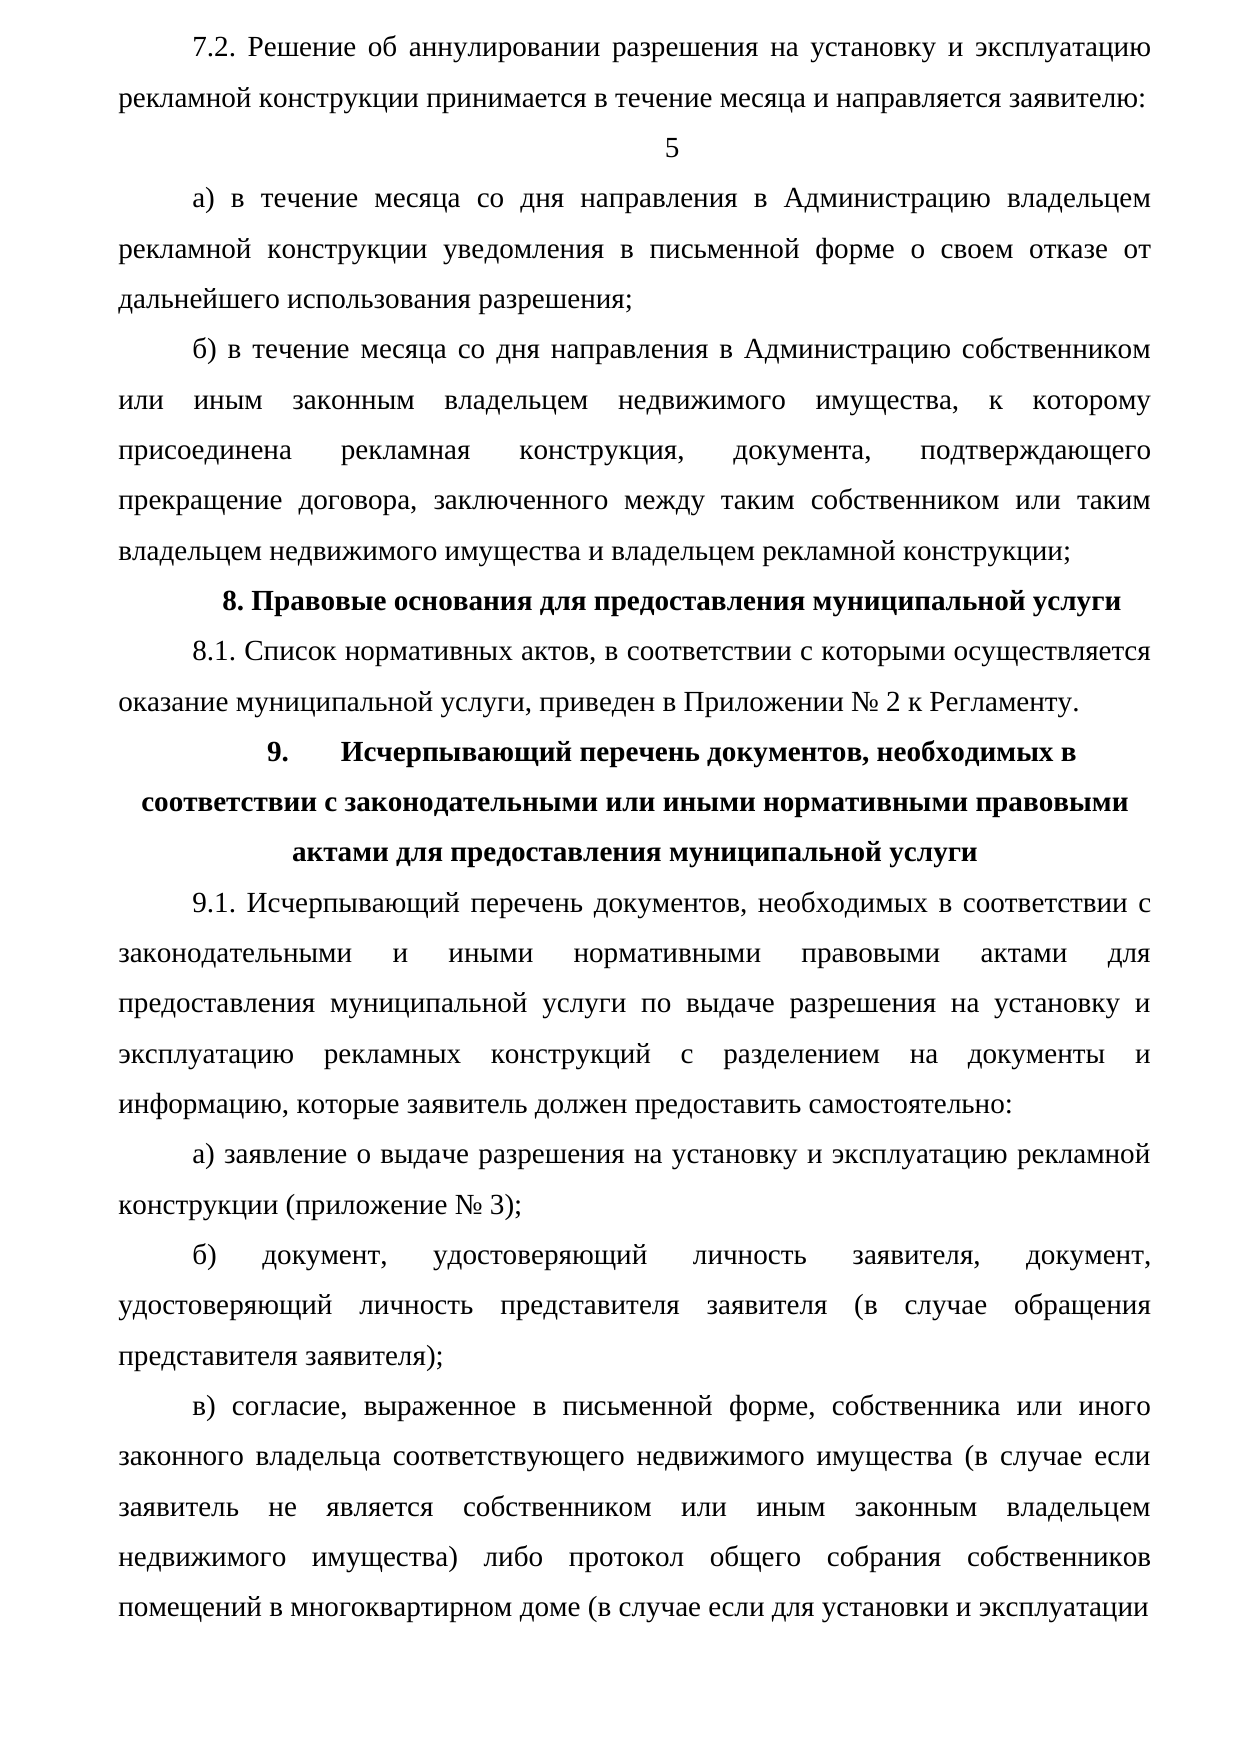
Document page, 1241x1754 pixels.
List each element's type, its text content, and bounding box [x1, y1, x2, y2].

text а) в течение месяца со дня направления в Администрацию владельцем рекламной конструкции уведомления в письменной форме о своем отказе от дальнейшего использования разрешения; [118, 181, 1152, 315]
list Исчерпывающий перечень документов, необходимых в соответствии с законодательными или иными нормативными правовыми актами для предоставления муниципальной услуги [118, 734, 1152, 868]
text а) заявление о выдаче разрешения на установку и эксплуатацию рекламной конструкции (приложение № 3); [118, 1136, 1152, 1220]
text 5 [118, 130, 1152, 164]
text б) в течение месяца со дня направления в Администрацию собственником или иным законным владельцем недвижимого имущества, к которому присоединена рекламная конструкция, документа, подтверждающего прекращение договора, заключенного между таким собственником или таким владельцем недвижимого имущества и владельцем рекламной конструкции; [118, 331, 1152, 566]
text 7.2. Решение об аннулировании разрешения на установку и эксплуатацию рекламной конструкции принимается в течение месяца и направляется заявителю: [118, 29, 1152, 113]
text 8. Правовые основания для предоставления муниципальной услуги [118, 583, 1152, 617]
text 9.1. Исчерпывающий перечень документов, необходимых в соответствии с законодательными и иными нормативными правовыми актами для предоставления муниципальной услуги по выдаче разрешения на установку и эксплуатацию рекламных конструкций с разделением на документы и информацию, которые заявитель должен предоставить самостоятельно: [118, 885, 1152, 1120]
text в) согласие, выраженное в письменной форме, собственника или иного законного владельца соответствующего недвижимого имущества (в случае если заявитель не является собственником или иным законным владельцем недвижимого имущества) либо протокол общего собрания собственников помещений в многоквартирном доме (в случае если для установки и эксплуатации [118, 1388, 1152, 1623]
text б) документ, удостоверяющий личность заявителя, документ, удостоверяющий личность представителя заявителя (в случае обращения представителя заявителя); [118, 1237, 1152, 1371]
text 8.1. Список нормативных актов, в соответствии с которыми осуществляется оказание муниципальной услуги, приведен в Приложении № 2 к Регламенту. [118, 633, 1152, 717]
